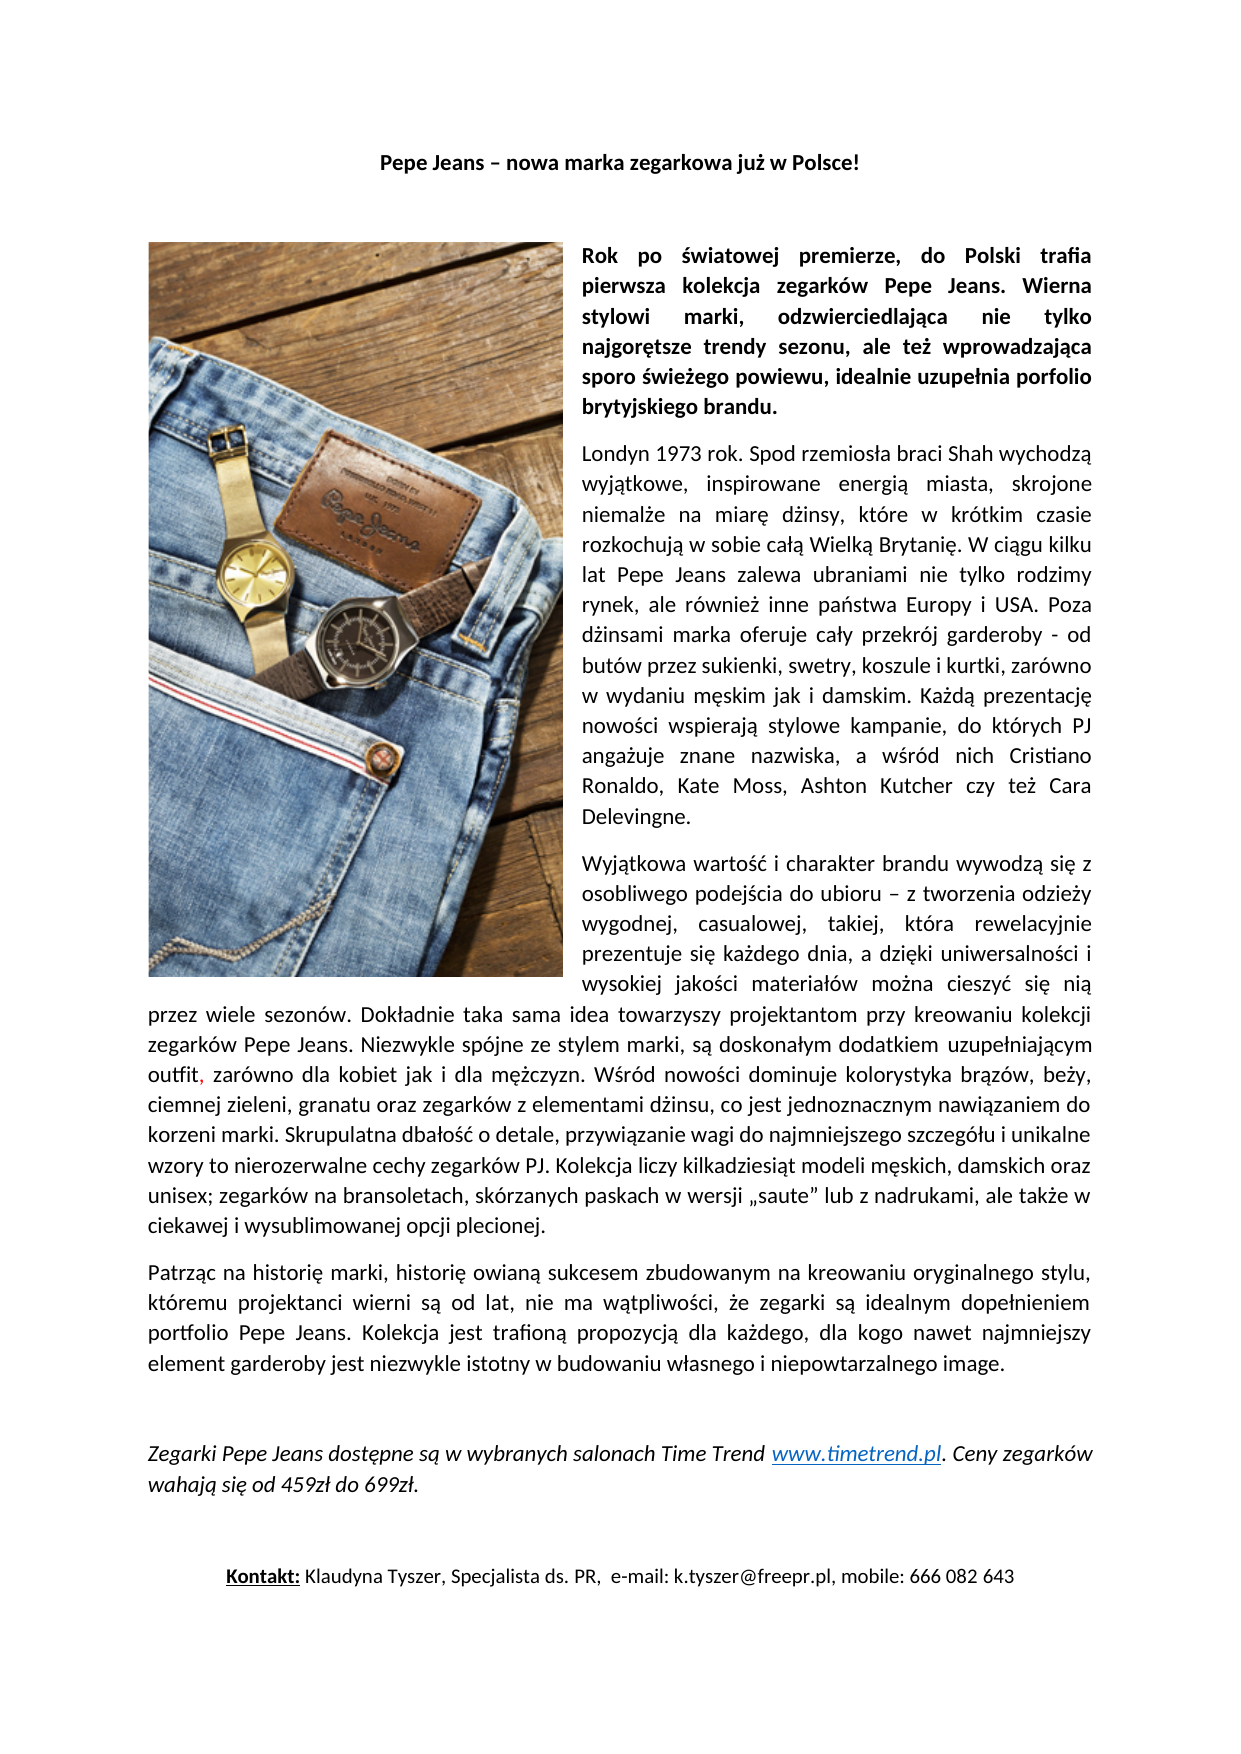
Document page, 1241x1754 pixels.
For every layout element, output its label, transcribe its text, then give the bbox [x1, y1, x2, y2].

text Patrząc na historię marki, historię owianą sukcesem zbudowanym na kreowaniu oryginalnego stylu, któremu projektanci wierni są od lat, nie ma wątpliwości, że zegarki są idealnym dopełnieniem portfolio Pepe Jeans. Kolekcja jest trafioną propozycją dla każdego, dla kogo nawet najmniejszy element garderoby jest niezwykle istotny w budowaniu własnego i niepowtarzalnego image. [148, 1258, 1093, 1377]
text Zegarki Pepe Jeans dostępne są w wybranych salonach Time Trend www.timetrend.pl. Ceny zegarków wahają się od 459zł do 699zł. [148, 1439, 1093, 1498]
text Rok po światowej premierze, do Polski trafia pierwsza kolekcja zegarków Pepe Jeans. Wierna stylowi marki, odzwierciedlająca nie tylko najgorętsze trendy sezonu, ale też wprowadzająca sporo świeżego powiewu, idealnie uzupełnia porfolio brytyjskiego brandu. [148, 241, 1093, 420]
text Wyjątkowa wartość i charakter brandu wywodzą się z osobliwego podejścia do ubioru – z tworzenia odzieży wygodnej, casualowej, takiej, która rewelacyjnie prezentuje się każdego dnia, a dzięki uniwersalności i wysokiej jakości materiałów można cieszyć się nią przez wiele sezonów. Dokładnie taka sama idea towarzyszy projektantom przy kreowaniu kolekcji zegarków Pepe Jeans. Niezwykle spójne ze stylem marki, są doskonałym dodatkiem uzupełniającym outfit, zarówno dla kobiet jak i dla mężczyzn. Wśród nowości dominuje kolorystyka brązów, beży, ciemnej zieleni, granatu oraz zegarków z elementami dżinsu, co jest jednoznacznym nawiązaniem do korzeni marki. Skrupulatna dbałość o detale, przywiązanie wagi do najmniejszego szczegółu i unikalne wzory to nierozerwalne cechy zegarków PJ. Kolekcja liczy kilkadziesiąt modeli męskich, damskich oraz unisex; zegarków na bransoletach, skórzanych paskach w wersji „saute” lub z nadrukami, ale także w ciekawej i wysublimowanej opcji plecionej. [148, 849, 1093, 1239]
text Pepe Jeans – nowa marka zegarkowa już w Polsce! [148, 148, 1093, 176]
text Kontakt: Klaudyna Tyszer, Specjalista ds. PR, e-mail: k.tyszer@freepr.pl, mobile: 666 082 643 [148, 1563, 1093, 1589]
picture [148, 242, 563, 977]
text Londyn 1973 rok. Spod rzemiosła braci Shah wychodzą wyjątkowe, inspirowane energią miasta, skrojone niemalże na miarę dżinsy, które w krótkim czasie rozkochują w sobie całą Wielką Brytanię. W ciągu kilku lat Pepe Jeans zalewa ubraniami nie tylko rodzimy rynek, ale również inne państwa Europy i USA. Poza dżinsami marka oferuje cały przekrój garderoby - od butów przez sukienki, swetry, koszule i kurtki, zarówno w wydaniu męskim jak i damskim. Każdą prezentację nowości wspierają stylowe kampanie, do których PJ angażuje znane nazwiska, a wśród nich Cristiano Ronaldo, Kate Moss, Ashton Kutcher czy też Cara Delevingne. [563, 439, 1093, 830]
